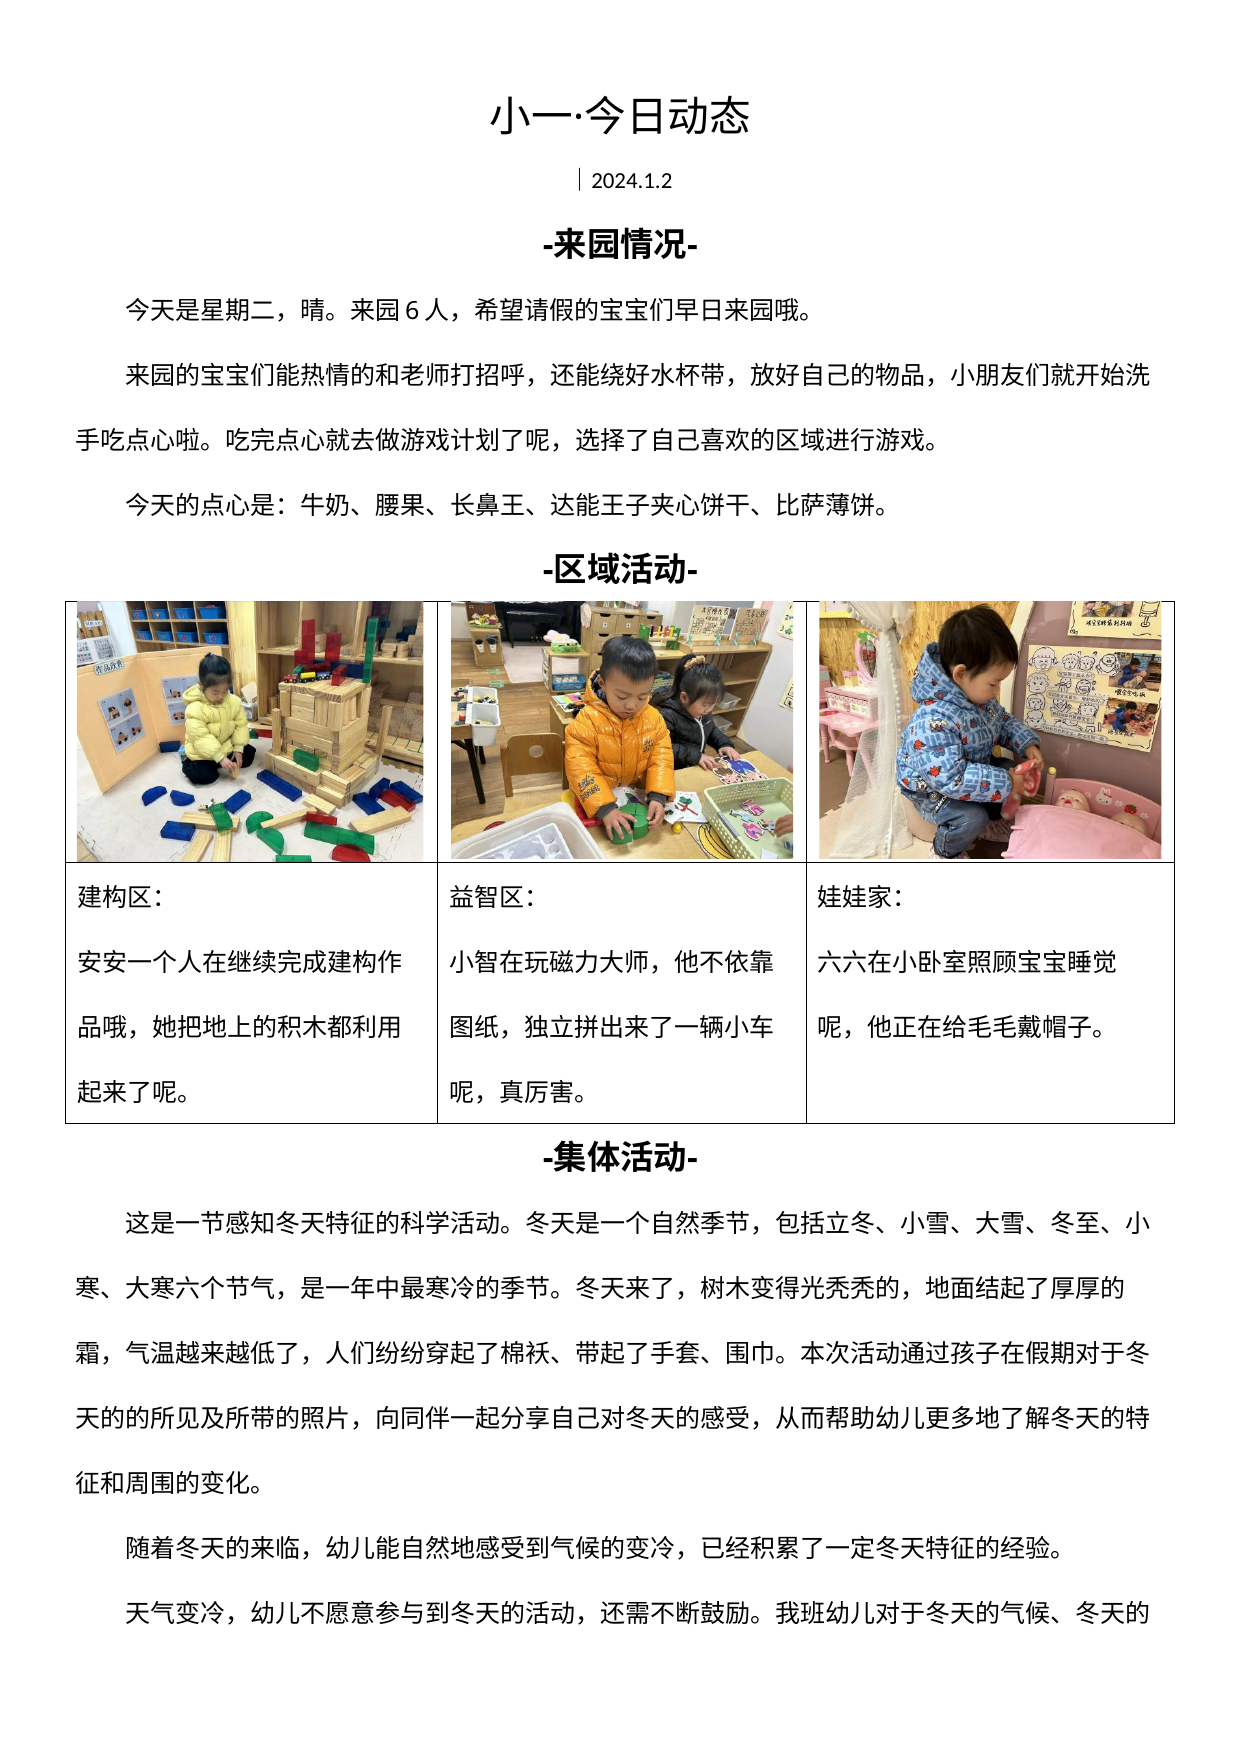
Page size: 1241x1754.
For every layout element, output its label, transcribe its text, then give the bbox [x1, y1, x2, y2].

picture [76, 601, 424, 862]
text ｜2024.1.2 [75, 146, 1165, 211]
text 今天的点心是：牛奶、腰果、长鼻王、达能王子夹心饼干、比萨薄饼。 [75, 471, 1165, 536]
table_cell 娃娃家： 六六在小卧室照顾宝宝睡觉呢，他正在给毛毛戴帽子。 [807, 863, 1174, 1123]
text -集体活动- [75, 1124, 1165, 1189]
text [75, 1579, 1165, 1644]
text 这是一节感知冬天特征的科学活动。冬天是一个自然季节，包括立冬、小雪、大雪、冬至、小寒、大寒六个节气，是一年中最寒冷的季节。冬天来了，树木变得光秃秃的，地面结起了厚厚的霜，气温越来越低了，人们纷纷穿起了棉袄、带起了手套、围巾。本次活动通过孩子在假期对于冬天的的所见及所带的照片，向同伴一起分享自己对冬天的感受，从而帮助幼儿更多地了解冬天的特征和周围的变化。 [75, 1189, 1165, 1514]
table_header [66, 602, 76, 862]
picture [819, 601, 1162, 859]
table_cell 益智区： 小智在玩磁力大师，他不依靠图纸，独立拼出来了一辆小车呢，真厉害。 [438, 863, 806, 1123]
table_header [424, 602, 437, 862]
text 随着冬天的来临，幼儿能自然地感受到气候的变冷，已经积累了一定冬天特征的经验。 [75, 1514, 1165, 1579]
text -来园情况- [75, 211, 1165, 276]
table_header [438, 602, 806, 862]
text 来园的宝宝们能热情的和老师打招呼，还能绕好水杯带，放好自己的物品，小朋友们就开始洗手吃点心啦。吃完点心就去做游戏计划了呢，选择了自己喜欢的区域进行游戏。 [75, 341, 1165, 471]
table_header [807, 602, 1174, 862]
text 小一·今日动态 [75, 81, 1165, 146]
table_cell 建构区： 安安一个人在继续完成建构作品哦，她把地上的积木都利用起来了呢。 [66, 863, 437, 1123]
text 今天是星期二，晴。来园6人，希望请假的宝宝们早日来园哦。 [75, 276, 1165, 341]
text -区域活动- [75, 536, 1165, 601]
picture [451, 601, 794, 859]
